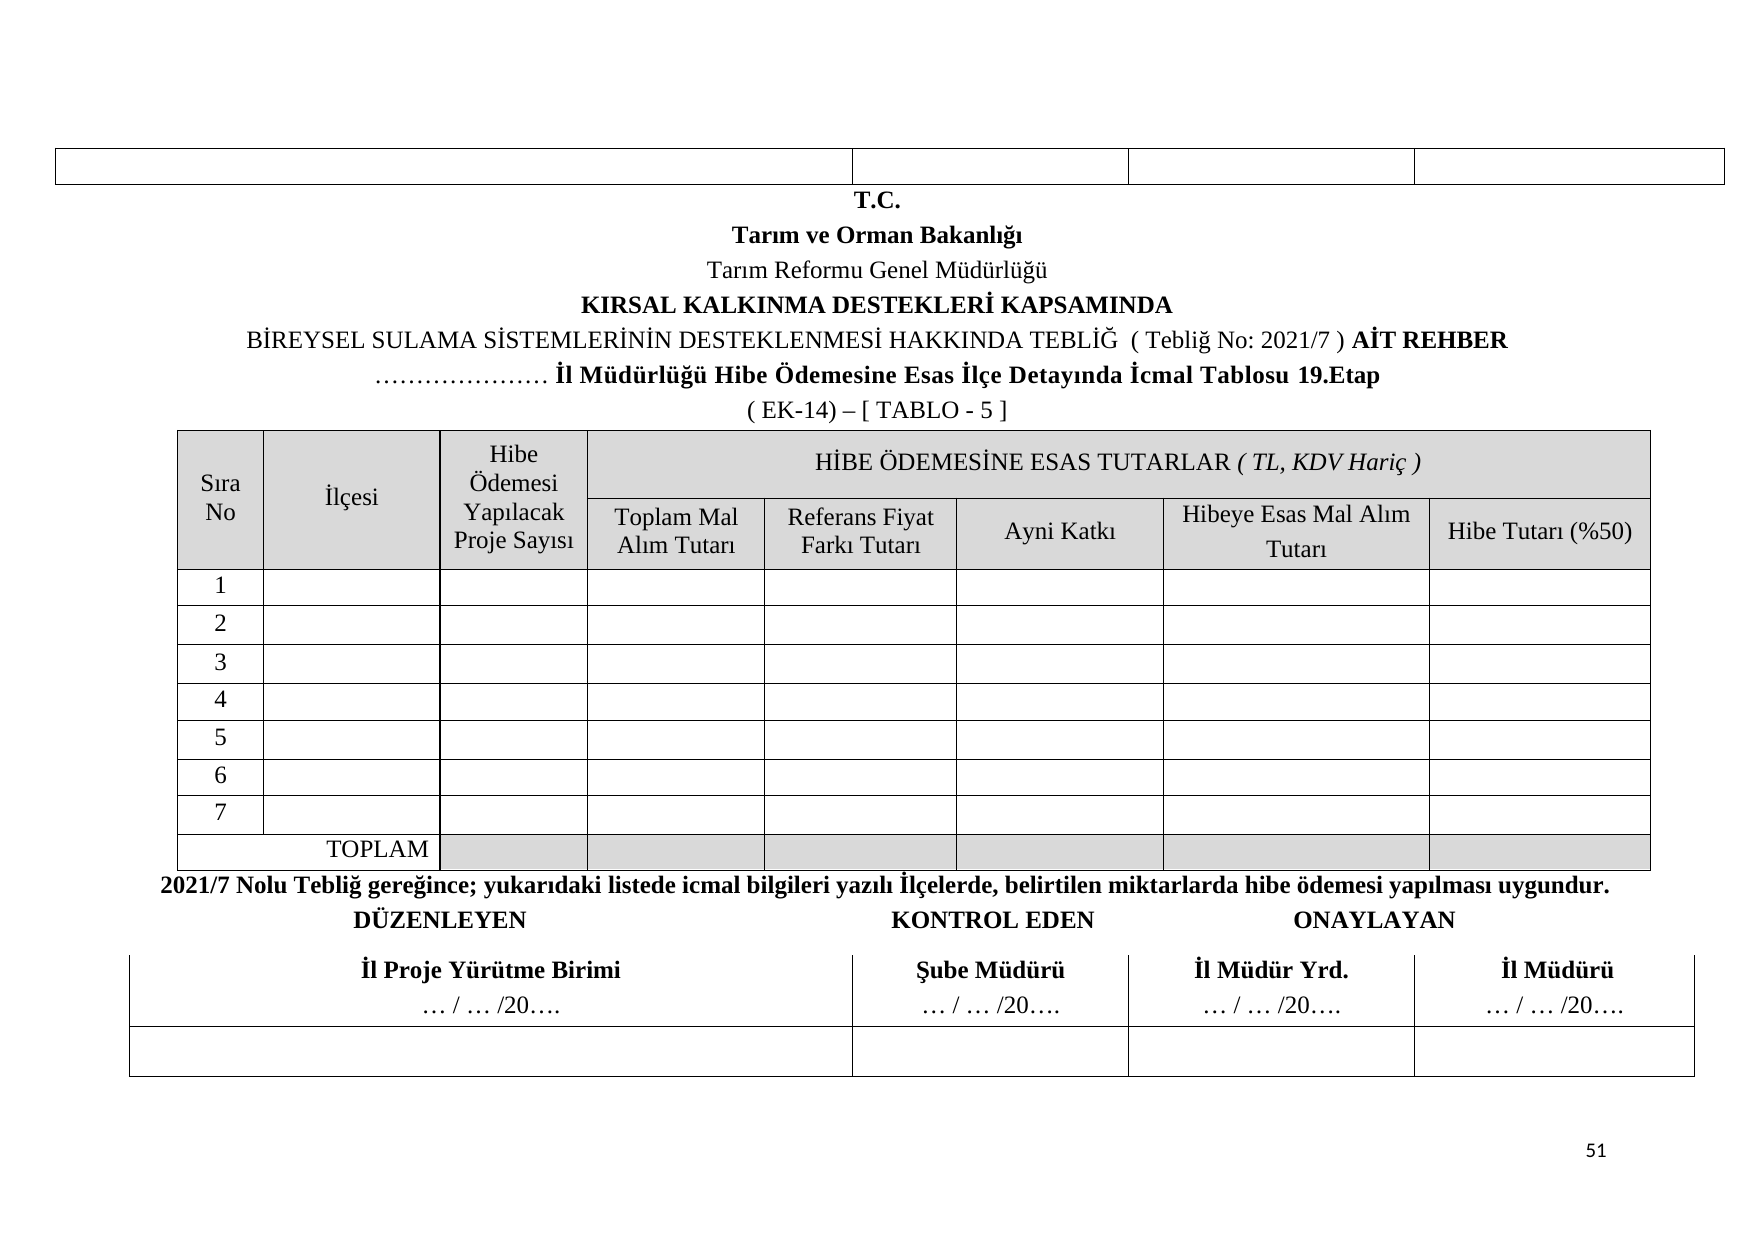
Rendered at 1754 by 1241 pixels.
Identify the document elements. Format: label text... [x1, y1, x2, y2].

table_cell [264, 796, 439, 833]
table_cell [441, 721, 587, 759]
table_cell [264, 684, 439, 720]
table_cell [957, 606, 1163, 644]
table_cell [588, 684, 764, 720]
table_header Hibe Ödemesi Yapılacak Proje Sayısı [441, 431, 587, 569]
table_cell 2 [178, 606, 263, 644]
table_cell [957, 645, 1163, 683]
table_cell [130, 1027, 852, 1076]
table_cell 3 [178, 645, 263, 683]
table_cell [588, 570, 764, 605]
table_cell İl Müdürü … / … /20…. [1415, 955, 1694, 1026]
table_cell 4 [178, 684, 263, 720]
table_cell [588, 606, 764, 644]
text T.C. [148, 185, 1606, 213]
table_cell [1430, 760, 1650, 795]
table_header ONAYLAYAN [1129, 906, 1620, 955]
table_cell [765, 796, 956, 833]
table_cell [588, 760, 764, 795]
table_cell [56, 149, 852, 184]
table_cell [1164, 721, 1429, 759]
table_cell İl Müdür Yrd. … / … /20…. [1129, 955, 1414, 1026]
table_header KONTROL EDEN [638, 906, 1129, 955]
table_cell [765, 606, 956, 644]
table_cell [765, 835, 956, 869]
table_cell [588, 721, 764, 759]
table_cell İl Proje Yürütme Birimi … / … /20…. [130, 955, 852, 1026]
table_cell [264, 760, 439, 795]
table_cell [264, 645, 439, 683]
table_cell TOPLAM [178, 835, 439, 869]
text 2021/7 Nolu Tebliğ gereğince; yukarıdaki listede icmal bilgileri yazılı İlçelerde, belirtilen miktarlarda hibe ödemesi yapılması uygundur. [148, 871, 1639, 899]
table_cell Referans Fiyat Farkı Tutarı [765, 499, 956, 569]
table_cell [1129, 149, 1414, 184]
table_cell [765, 684, 956, 720]
table_cell [957, 796, 1163, 833]
text KIRSAL KALKINMA DESTEKLERİ KAPSAMINDA [148, 290, 1606, 318]
table_cell Ayni Katkı [957, 499, 1163, 569]
table_cell 1 [178, 570, 263, 605]
table_cell Hibeye Esas Mal Alım Tutarı [1164, 499, 1429, 569]
table_cell [1430, 570, 1650, 605]
table_cell [957, 570, 1163, 605]
table_cell [765, 570, 956, 605]
table_cell [588, 835, 764, 869]
table_cell [853, 149, 1128, 184]
table_cell [853, 1027, 1128, 1076]
table_cell [441, 760, 587, 795]
table_cell [264, 606, 439, 644]
table_cell [588, 645, 764, 683]
table_cell [441, 835, 587, 869]
table_cell [441, 796, 587, 833]
table_cell [1430, 721, 1650, 759]
table_cell [1430, 645, 1650, 683]
table_cell [957, 721, 1163, 759]
table_cell 7 [178, 796, 263, 833]
table_cell [441, 606, 587, 644]
table_cell Toplam Mal Alım Tutarı [588, 499, 764, 569]
table_cell Hibe Tutarı (%50) [1430, 499, 1650, 569]
table_cell [1415, 149, 1724, 184]
table_cell 6 [178, 760, 263, 795]
table_cell [264, 570, 439, 605]
table_cell Şube Müdürü … / … /20…. [853, 955, 1128, 1026]
table_cell [765, 721, 956, 759]
table_cell [441, 684, 587, 720]
table_header HİBE ÖDEMESİNE ESAS TUTARLAR ( TL, KDV Hariç ) [588, 431, 1650, 498]
table_header Sıra No [178, 431, 263, 569]
text ………………… İl Müdürlüğü Hibe Ödemesine Esas İlçe Detayında İcmal Tablosu 19.Etap [148, 360, 1606, 388]
table_cell [957, 684, 1163, 720]
table_cell [1129, 1027, 1414, 1076]
text Tarım Reformu Genel Müdürlüğü [148, 255, 1606, 283]
table_cell [1430, 684, 1650, 720]
table_cell [1164, 645, 1429, 683]
text BİREYSEL SULAMA SİSTEMLERİNİN DESTEKLENMESİ HAKKINDA TEBLİĞ ( Tebliğ No: 2021/7 ) AİT REHBER [148, 325, 1606, 353]
table_cell [441, 645, 587, 683]
table_cell [957, 835, 1163, 869]
table_cell [1164, 684, 1429, 720]
table_header İlçesi [264, 431, 439, 569]
table_cell [1430, 796, 1650, 833]
table_cell [1164, 835, 1429, 869]
table_cell [765, 760, 956, 795]
table_cell [1430, 835, 1650, 869]
table_cell 5 [178, 721, 263, 759]
table_cell [1164, 570, 1429, 605]
table_cell [264, 721, 439, 759]
table_cell [957, 760, 1163, 795]
table_cell [1415, 1027, 1694, 1076]
table_cell [765, 645, 956, 683]
table_header DÜZENLEYEN [148, 906, 638, 955]
table_cell [441, 570, 587, 605]
table_cell [1430, 606, 1650, 644]
table_cell [1164, 606, 1429, 644]
text ( EK-14) – [ TABLO - 5 ] [148, 395, 1606, 423]
table_cell [1164, 796, 1429, 833]
text Tarım ve Orman Bakanlığı [148, 220, 1606, 248]
table_cell [1164, 760, 1429, 795]
table_cell [588, 796, 764, 833]
